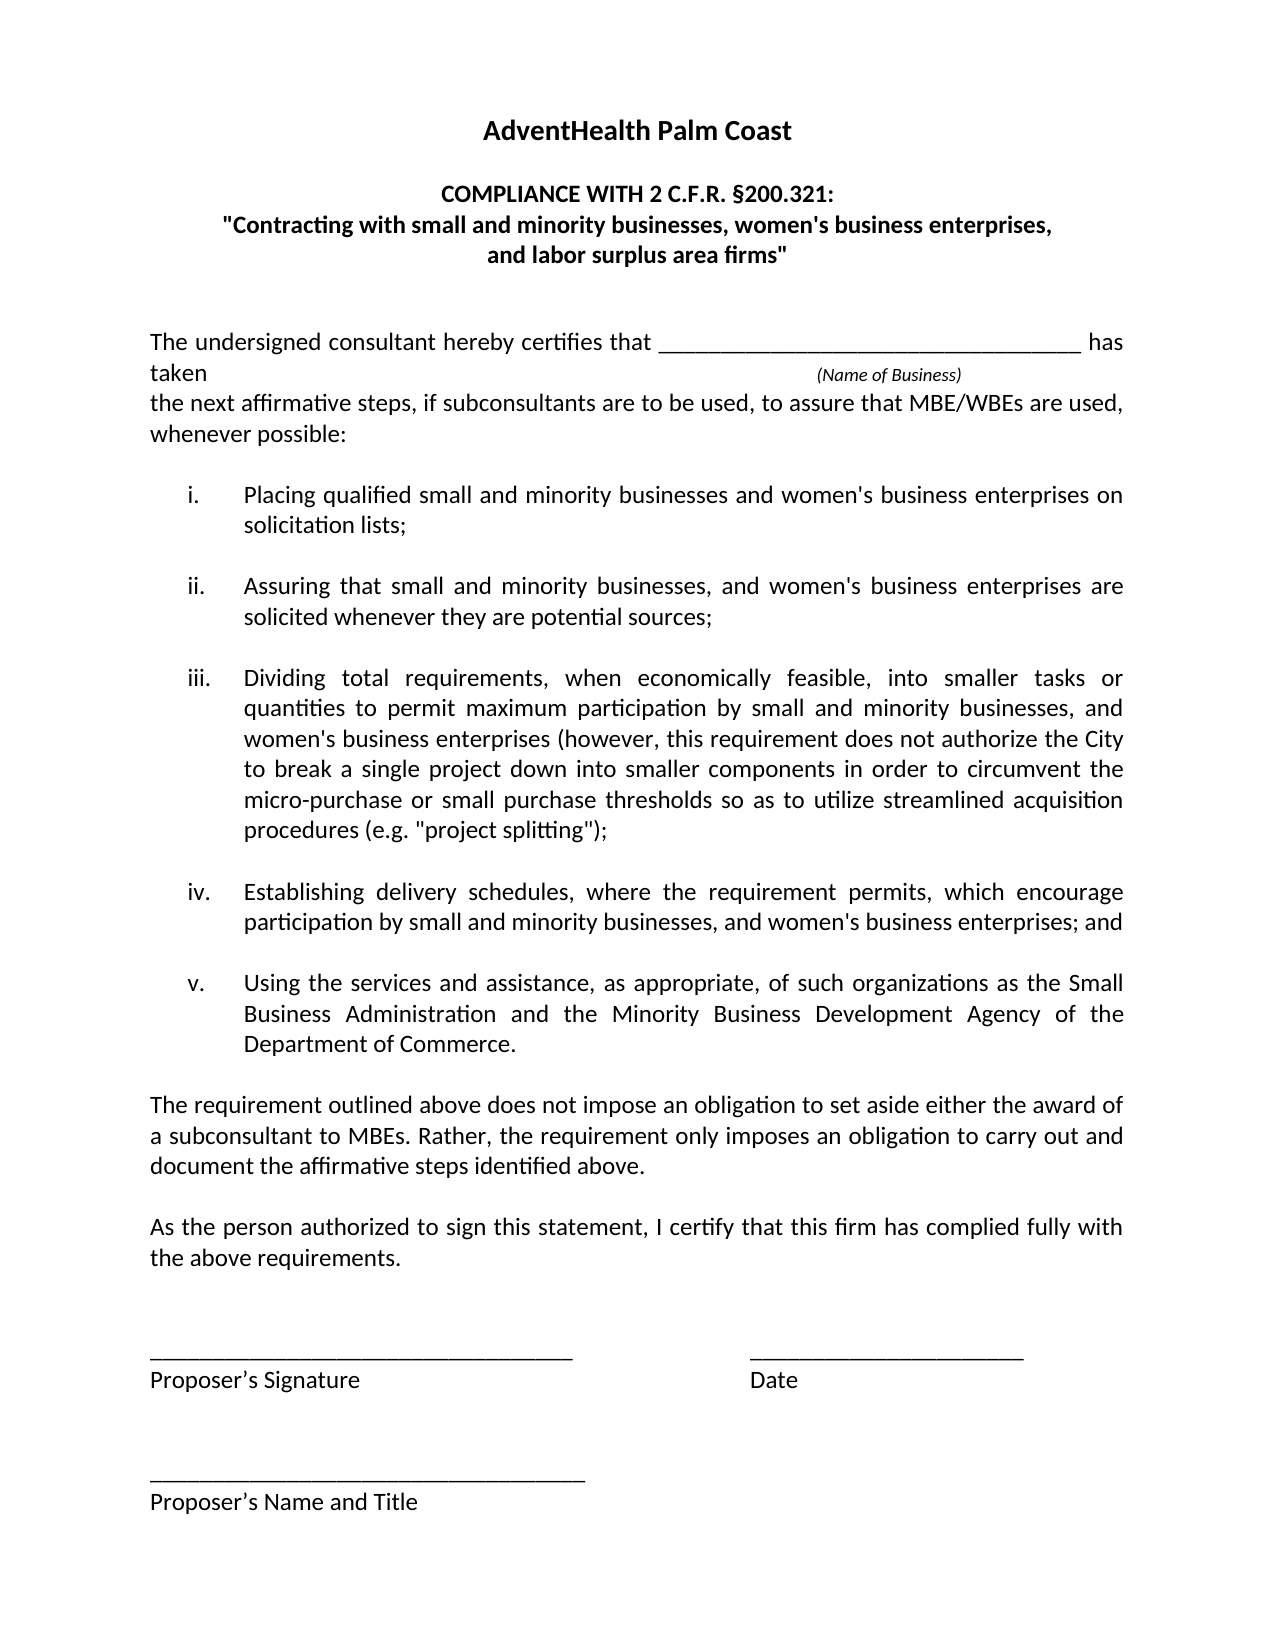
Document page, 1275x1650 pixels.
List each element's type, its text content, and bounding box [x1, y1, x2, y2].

text COMPLIANCE WITH 2 C.F.R. §200.321: [150, 179, 1125, 209]
text ___________________________________ [150, 1456, 1125, 1486]
text iii. Dividing total requirements, when economically feasible, into smaller tasks or quantities to permit maximum participation by small and minority businesses, and women's business enterprises (however, this requirement does not authorize the City to break a single project down into smaller components in order to circumvent the micro-purchase or small purchase thresholds so as to utilize streamlined acquisition procedures (e.g. "project splitting"); [187, 662, 1125, 845]
list Assuring that small and minority businesses, and women's business enterprises are solicited whenever they are potential sources; [187, 570, 1125, 631]
text Proposer’s Name and Title [150, 1486, 1125, 1517]
text The requirement outlined above does not impose an obligation to set aside either the award of a subconsultant to MBEs. Rather, the requirement only imposes an obligation to carry out and document the affirmative steps identified above. [150, 1089, 1125, 1181]
text iv. Establishing delivery schedules, where the requirement permits, which encourage participation by small and minority businesses, and women's business enterprises; and [187, 876, 1125, 937]
text v. Using the services and assistance, as appropriate, of such organizations as the Small Business Administration and the Minority Business Development Agency of the Department of Commerce. [187, 967, 1125, 1059]
text the next affirmative steps, if subconsultants are to be used, to assure that MBE/WBEs are used, whenever possible: [150, 387, 1125, 448]
text __________________________________ ______________________ [150, 1333, 1125, 1364]
text Proposer’s Signature Date [150, 1364, 1125, 1394]
text AdventHealth Palm Coast [150, 112, 1125, 148]
text As the person authorized to sign this statement, I certify that this firm has complied fully with the above requirements. [150, 1211, 1125, 1272]
list Placing qualified small and minority businesses and women's business enterprises on solicitation lists; [187, 479, 1125, 540]
text The undersigned consultant hereby certifies that __________________________________ has taken (Name of Business) [150, 326, 1125, 387]
text "Contracting with small and minority businesses, women's business enterprises, [150, 209, 1125, 240]
text and labor surplus area firms" [150, 240, 1125, 270]
